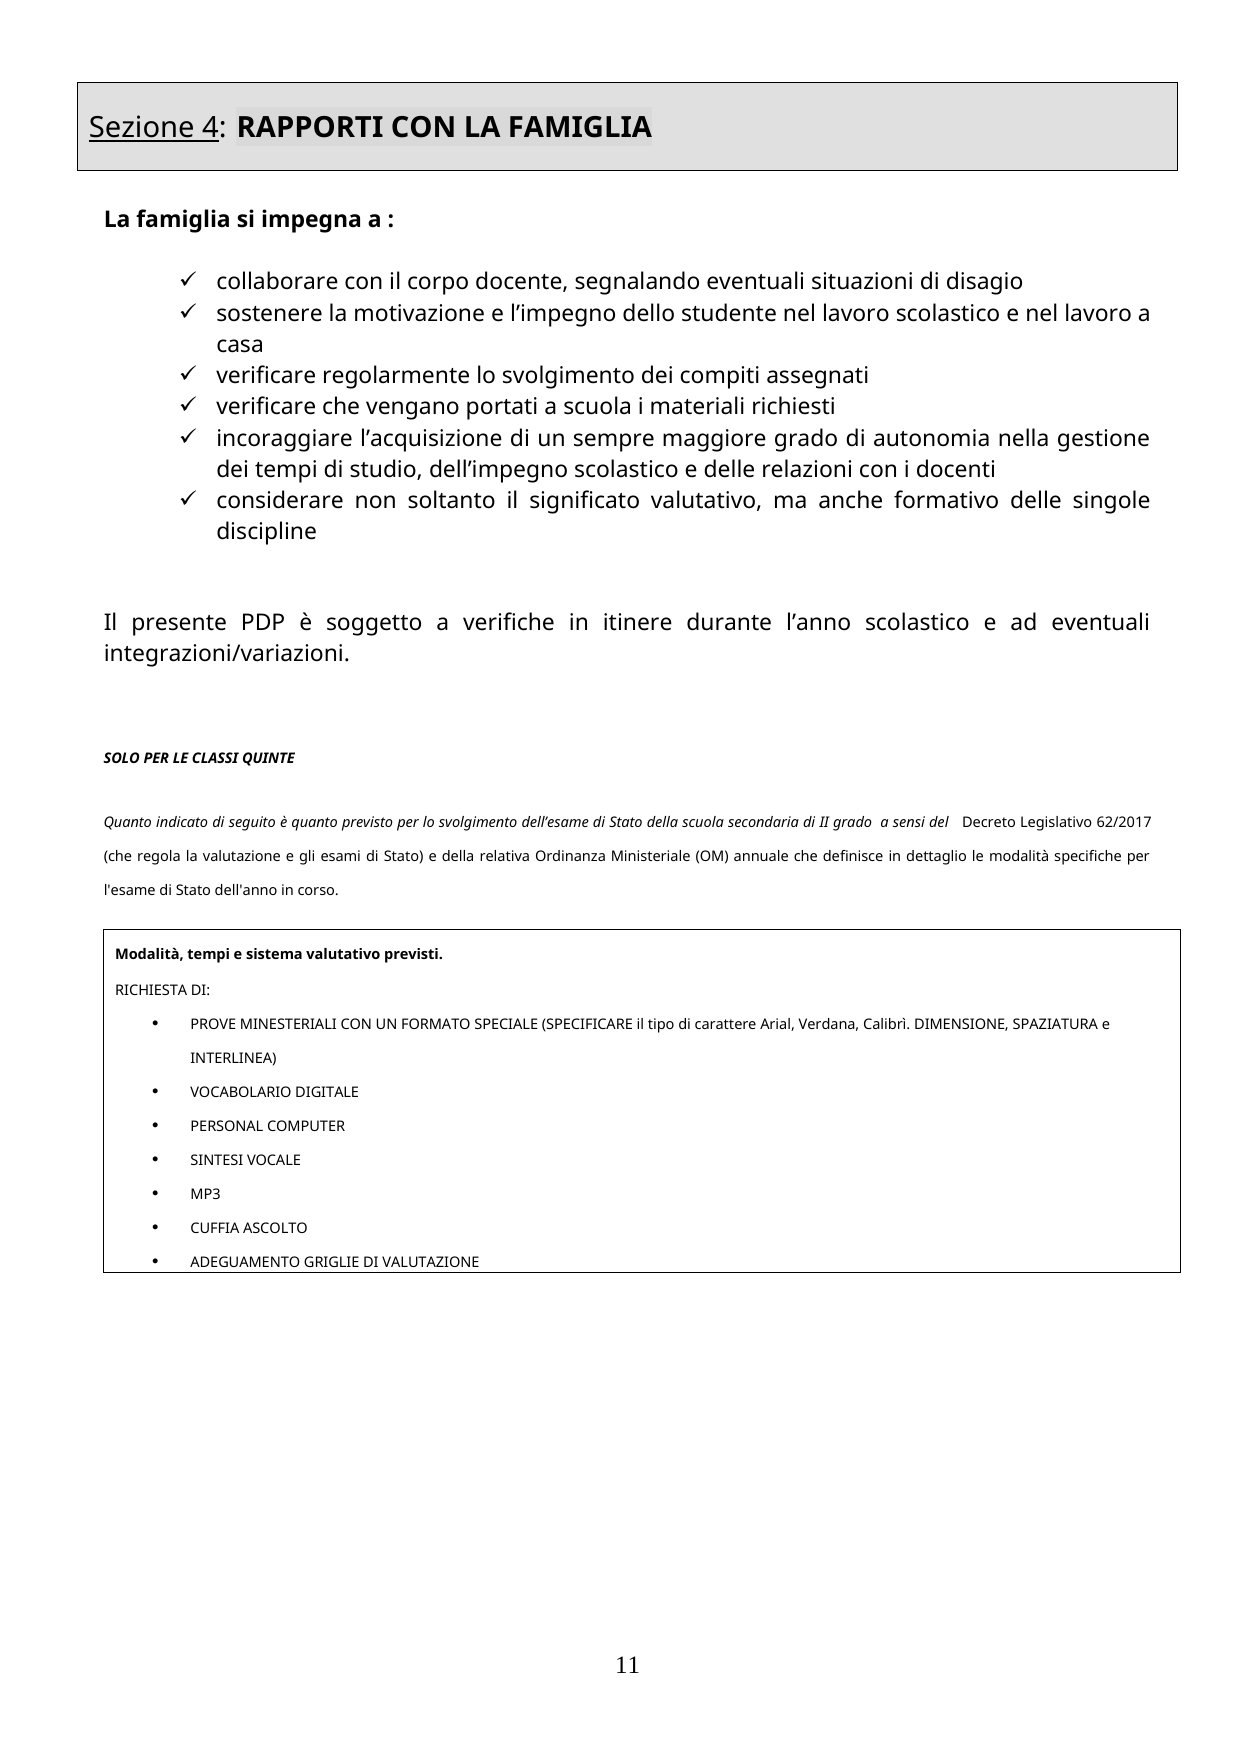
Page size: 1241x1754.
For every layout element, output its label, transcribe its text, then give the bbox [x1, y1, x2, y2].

table_header Modalità, tempi e sistema valutativo previsti. RICHIESTA DI: PROVE MINESTERIALI CON UN FORMATO SPECIALE (SPECIFICARE il tipo di carattere Arial, Verdana, Calibrì. DIMENSIONE, SPAZIATURA e INTERLINEA) VOCABOLARIO DIGITALE PERSONAL COMPUTER SINTESI VOCALE MP3 CUFFIA ASCOLTO ADEGUAMENTO GRIGLIE DI VALUTAZIONE [104, 930, 1180, 1272]
list verificare che vengano portati a scuola i materiali richiesti [178, 390, 1152, 421]
text SOLO PER LE CLASSI QUINTE [103, 734, 1152, 768]
text Quanto indicato di seguito è quanto previsto per lo svolgimento dell’esame di Stato della scuola secondaria di II grado a sensi del Decreto Legislativo 62/2017 (che regola la valutazione e gli esami di Stato) e della relativa Ordinanza Ministeriale (OM) annuale che definisce in dettaglio le modalità specifiche per l'esame di Stato dell'anno in corso. [103, 797, 1152, 900]
text Il presente PDP è soggetto a verifiche in itinere durante l’anno scolastico e ad eventuali integrazioni/variazioni. [103, 606, 1152, 669]
table_header Sezione 4: RAPPORTI CON LA FAMIGLIA [78, 83, 1177, 170]
list sostenere la motivazione e l’impegno dello studente nel lavoro scolastico e nel lavoro a casa [178, 296, 1152, 359]
list collaborare con il corpo docente, segnalando eventuali situazioni di disagio [178, 265, 1152, 296]
list incoraggiare l’acquisizione di un sempre maggiore grado di autonomia nella gestione dei tempi di studio, dell’impegno scolastico e delle relazioni con i docenti [178, 421, 1152, 484]
list verificare regolarmente lo svolgimento dei compiti assegnati [178, 359, 1152, 390]
text La famiglia si impegna a : [103, 203, 1152, 234]
list considerare non soltanto il significato valutativo, ma anche formativo delle singole discipline [178, 484, 1152, 546]
